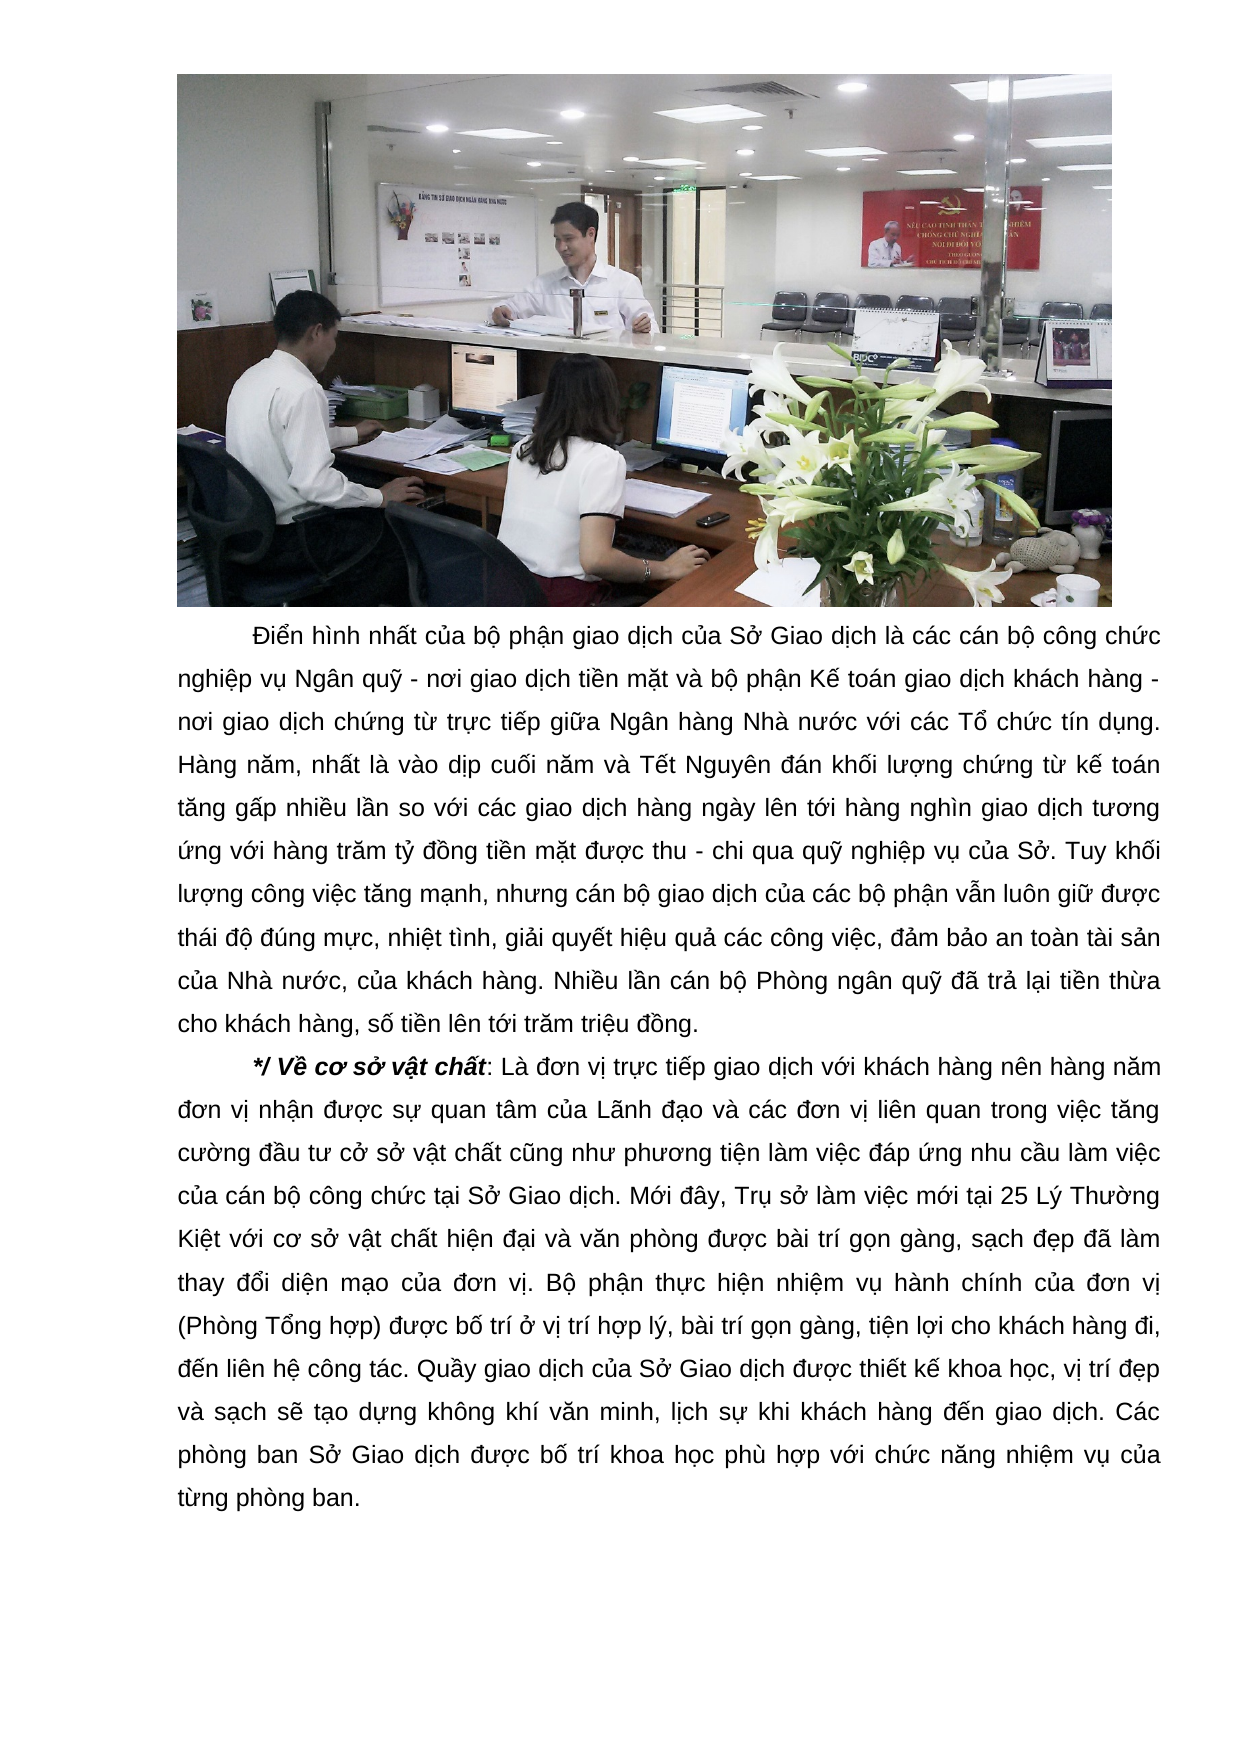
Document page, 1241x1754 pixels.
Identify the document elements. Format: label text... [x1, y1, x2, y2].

text Điển hình nhất của bộ phận giao dịch của Sở Giao dịch là các cán bộ công chức nghiệp vụ Ngân quỹ - nơi giao dịch tiền mặt và bộ phận Kế toán giao dịch khách hàng - nơi giao dịch chứng từ trực tiếp giữa Ngân hàng Nhà nước với các Tổ chức tín dụng. Hàng năm, nhất là vào dịp cuối năm và Tết Nguyên đán khối lượng chứng từ kế toán tăng gấp nhiều lần so với các giao dịch hàng ngày lên tới hàng nghìn giao dịch tương ứng với hàng trăm tỷ đồng tiền mặt được thu - chi qua quỹ nghiệp vụ của Sở. Tuy khối lượng công việc tăng mạnh, nhưng cán bộ giao dịch của các bộ phận vẫn luôn giữ được thái độ đúng mực, nhiệt tình, giải quyết hiệu quả các công việc, đảm bảo an toàn tài sản của Nhà nước, của khách hàng. Nhiều lần cán bộ Phòng ngân quỹ đã trả lại tiền thừa cho khách hàng, số tiền lên tới trăm triệu đồng. [177, 621, 1162, 1037]
text */ Về cơ sở vật chất: Là đơn vị trực tiếp giao dịch với khách hàng nên hàng năm đơn vị nhận được sự quan tâm của Lãnh đạo và các đơn vị liên quan trong việc tăng cường đầu tư cở sở vật chất cũng như phương tiện làm việc đáp ứng nhu cầu làm việc của cán bộ công chức tại Sở Giao dịch. Mới đây, Trụ sở làm việc mới tại 25 Lý Thường Kiệt với cơ sở vật chất hiện đại và văn phòng được bài trí gọn gàng, sạch đẹp đã làm thay đổi diện mạo của đơn vị. Bộ phận thực hiện nhiệm vụ hành chính của đơn vị (Phòng Tổng hợp) được bố trí ở vị trí hợp lý, bài trí gọn gàng, tiện lợi cho khách hàng đi, đến liên hệ công tác. Quầy giao dịch của Sở Giao dịch được thiết kế khoa học, vị trí đẹp và sạch sẽ tạo dựng không khí văn minh, lịch sự khi khách hàng đến giao dịch. Các phòng ban Sở Giao dịch được bố trí khoa học phù hợp với chức năng nhiệm vụ của từng phòng ban. [177, 1052, 1162, 1512]
picture [177, 74, 1112, 607]
